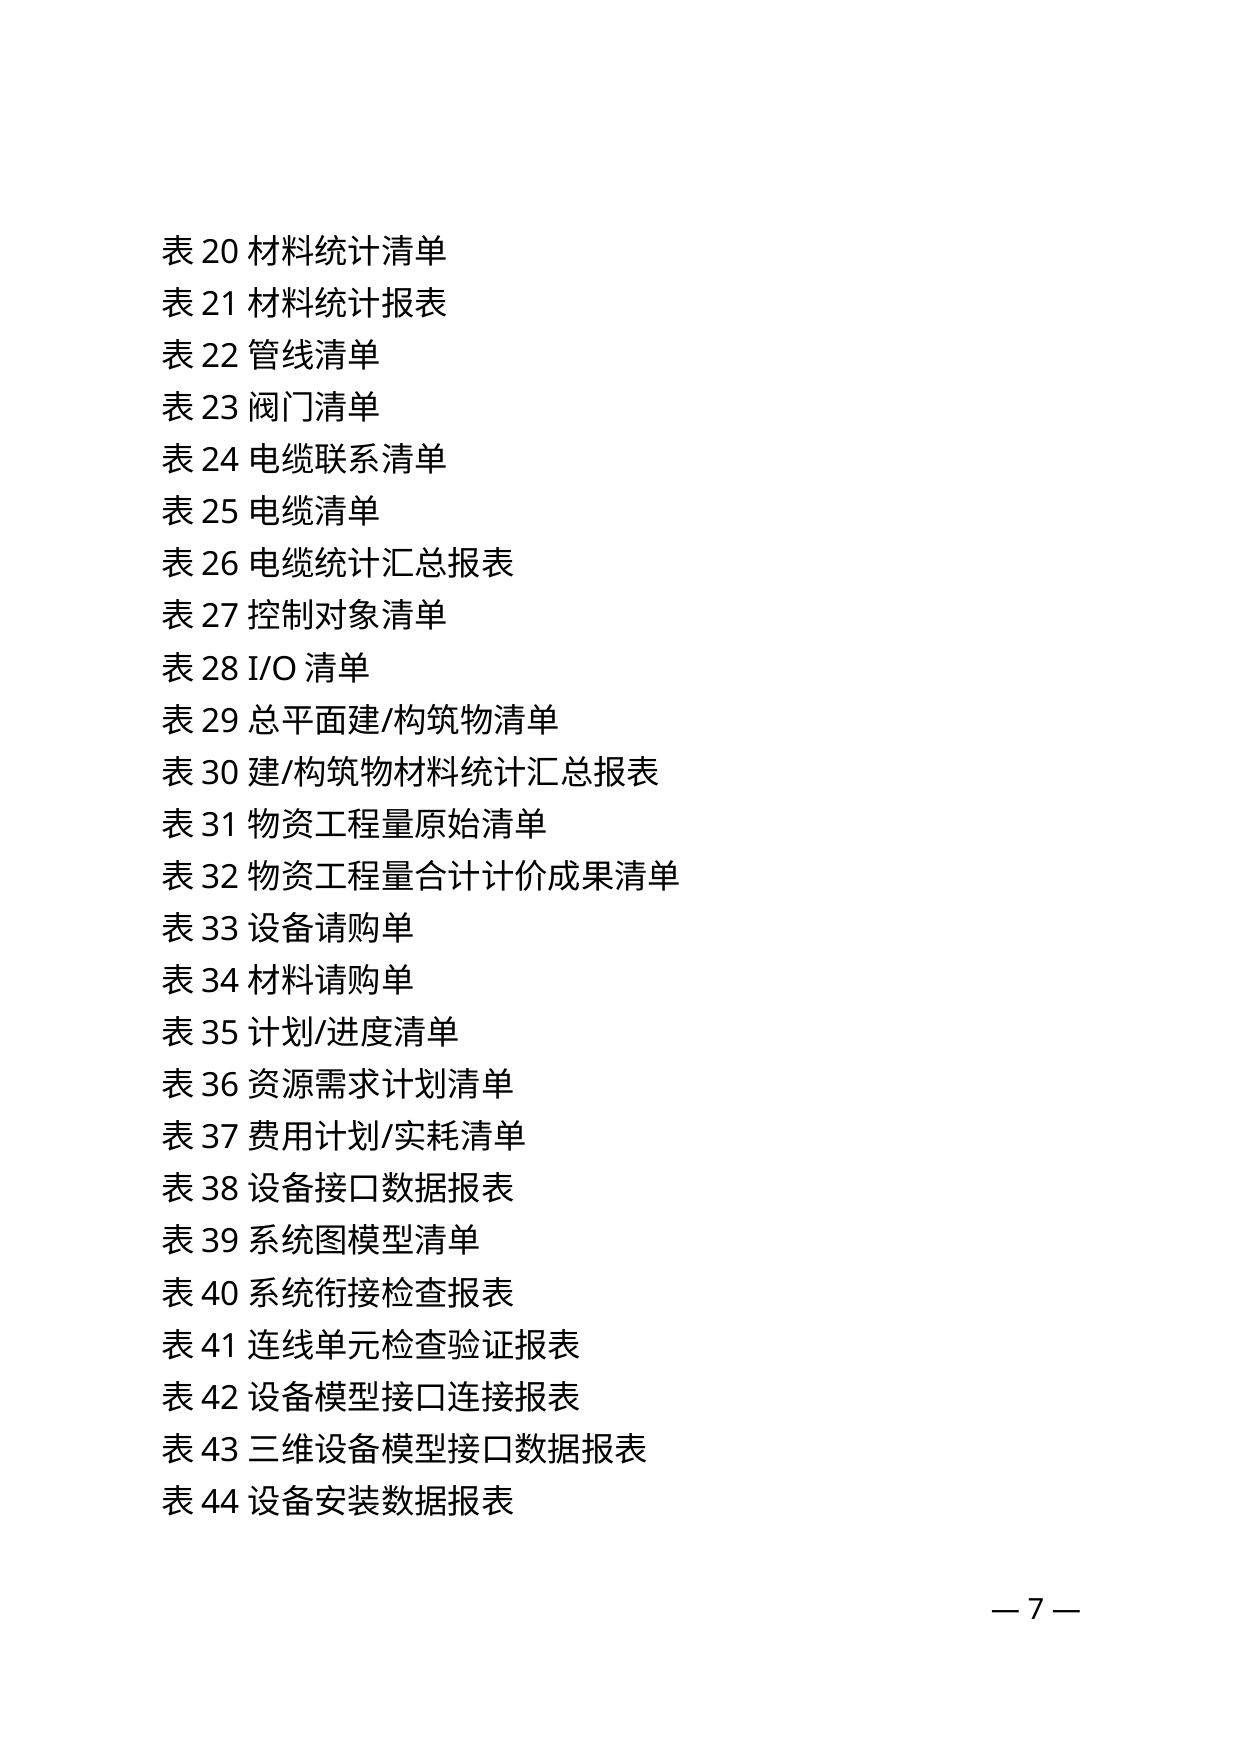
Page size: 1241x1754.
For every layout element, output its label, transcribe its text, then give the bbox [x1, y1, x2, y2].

text 表22 管线清单 [161, 326, 1079, 378]
text 表41 连线单元检查验证报表 [161, 1315, 1079, 1367]
text 表44 设备安装数据报表 [161, 1472, 1079, 1524]
text 表32 物资工程量合计计价成果清单 [161, 847, 1079, 899]
text 表38 设备接口数据报表 [161, 1159, 1079, 1211]
text 表36 资源需求计划清单 [161, 1055, 1079, 1107]
text 表27 控制对象清单 [161, 586, 1079, 638]
text 表40 系统衔接检查报表 [161, 1263, 1079, 1315]
text 表29 总平面建/构筑物清单 [161, 690, 1079, 742]
text 表26 电缆统计汇总报表 [161, 534, 1079, 586]
text 表42 设备模型接口连接报表 [161, 1367, 1079, 1419]
text 表20 材料统计清单 [161, 222, 1079, 274]
text 表35 计划/进度清单 [161, 1003, 1079, 1055]
text 表33 设备请购单 [161, 899, 1079, 951]
text 表31 物资工程量原始清单 [161, 794, 1079, 847]
text 表34 材料请购单 [161, 951, 1079, 1003]
text 表39 系统图模型清单 [161, 1211, 1079, 1263]
text 表43 三维设备模型接口数据报表 [161, 1419, 1079, 1472]
text 表37 费用计划/实耗清单 [161, 1107, 1079, 1159]
text 表23 阀门清单 [161, 378, 1079, 430]
text 表30 建/构筑物材料统计汇总报表 [161, 742, 1079, 794]
text 表28 I/O清单 [161, 638, 1079, 690]
text 表24 电缆联系清单 [161, 430, 1079, 482]
text 表21 材料统计报表 [161, 274, 1079, 326]
text 表25 电缆清单 [161, 482, 1079, 534]
